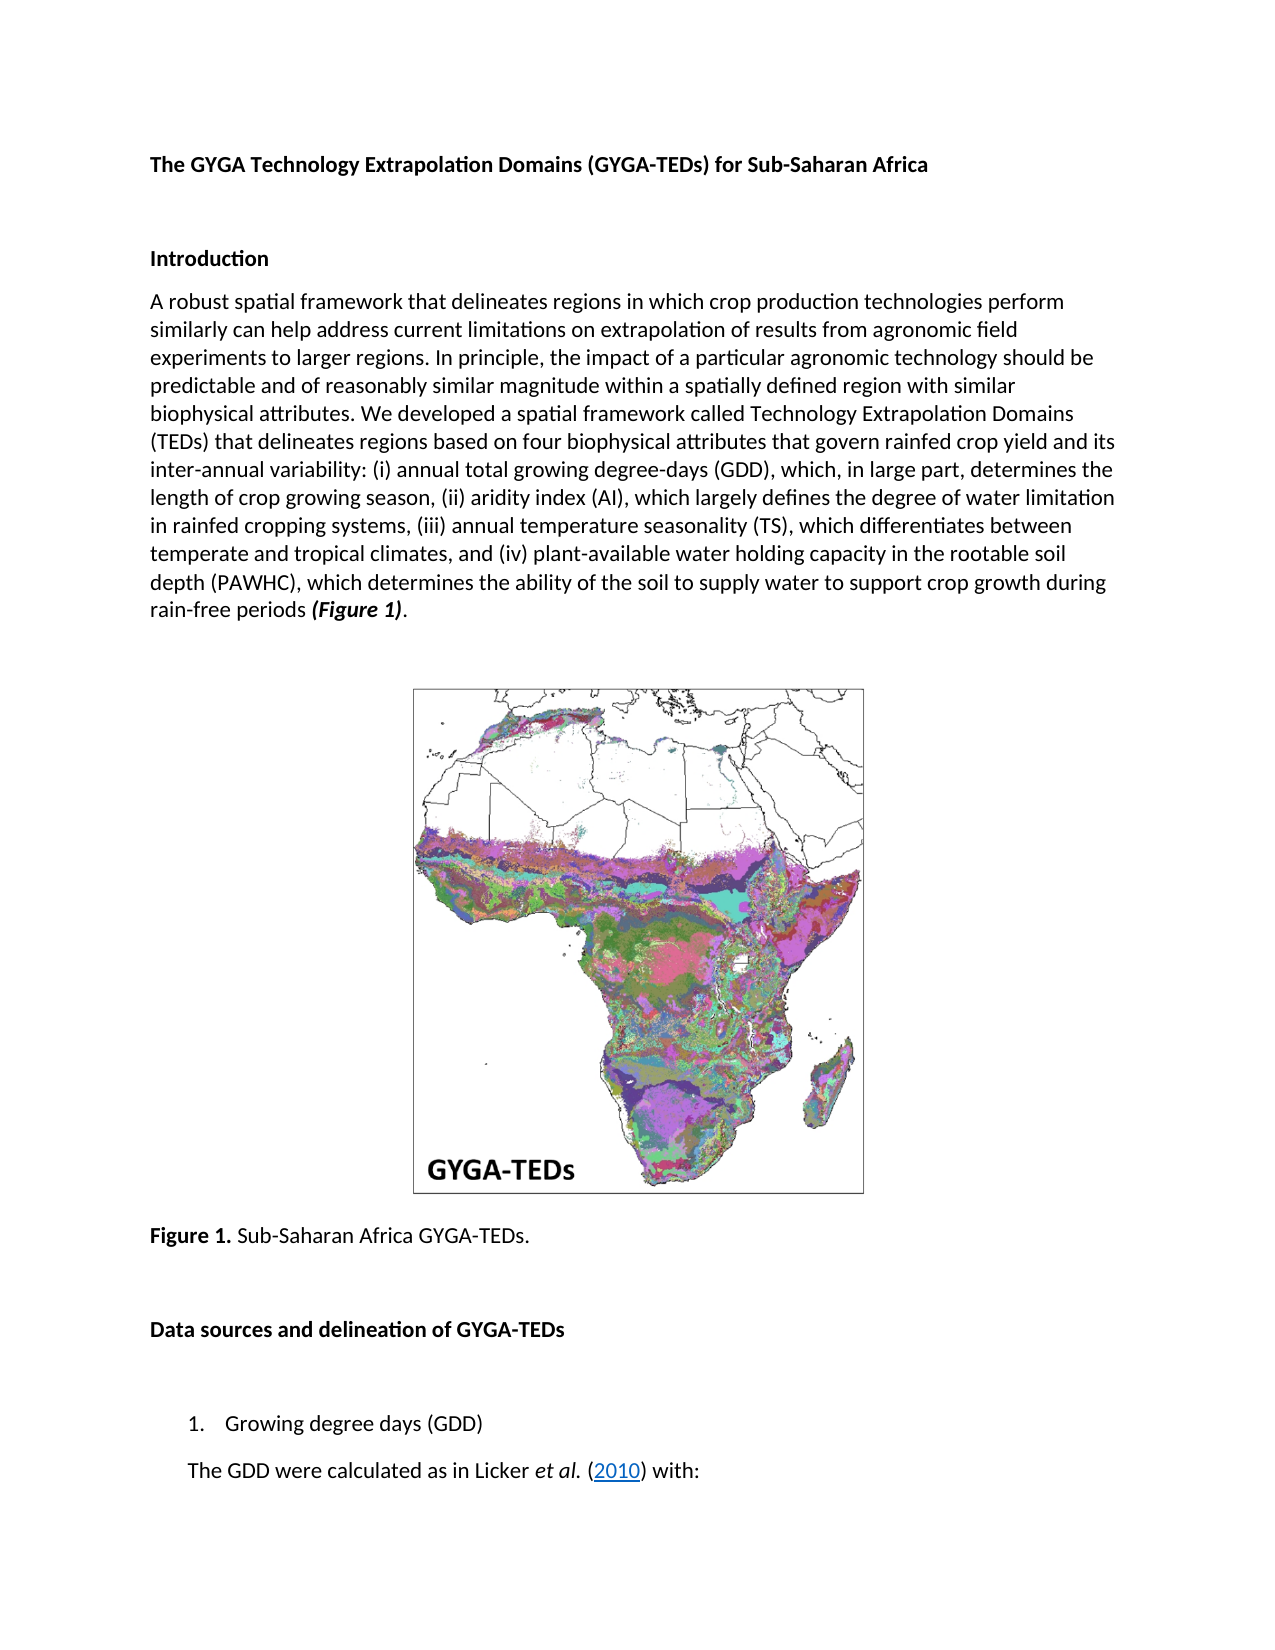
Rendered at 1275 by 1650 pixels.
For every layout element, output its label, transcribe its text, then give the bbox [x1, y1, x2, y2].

list Growing degree days (GDD) [187, 1409, 1125, 1437]
text The GDD were calculated as in Licker et al. (2010) with: [187, 1456, 1125, 1484]
text A robust spatial framework that delineates regions in which crop production technologies perform similarly can help address current limitations on extrapolation of results from agronomic ﬁeld experiments to larger regions. In principle, the impact of a particular agronomic technology should be predictable and of reasonably similar magnitude within a spatially deﬁned region with similar biophysical attributes. We developed a spatial framework called Technology Extrapolation Domains (TEDs) that delineates regions based on four biophysical attributes that govern rainfed crop yield and its inter-annual variability: (i) annual total growing degree-days (GDD), which, in large part, determines the length of crop growing season, (ii) aridity index (AI), which largely deﬁnes the degree of water limitation in rainfed cropping systems, (iii) annual temperature seasonality (TS), which diﬀerentiates between temperate and tropical climates, and (iv) plant-available water holding capacity in the rootable soil depth (PAWHC), which determines the ability of the soil to supply water to support crop growth during rain-free periods (Figure 1). [150, 287, 1125, 624]
picture [403, 682, 872, 1203]
text Data sources and delineation of GYGA-TEDs [150, 1315, 1125, 1343]
text The GYGA Technology Extrapolation Domains (GYGA-TEDs) for Sub-Saharan Africa [150, 150, 1125, 178]
text Figure 1. Sub-Saharan Africa GYGA-TEDs. [150, 1222, 1125, 1249]
text Introduction [150, 244, 1125, 272]
